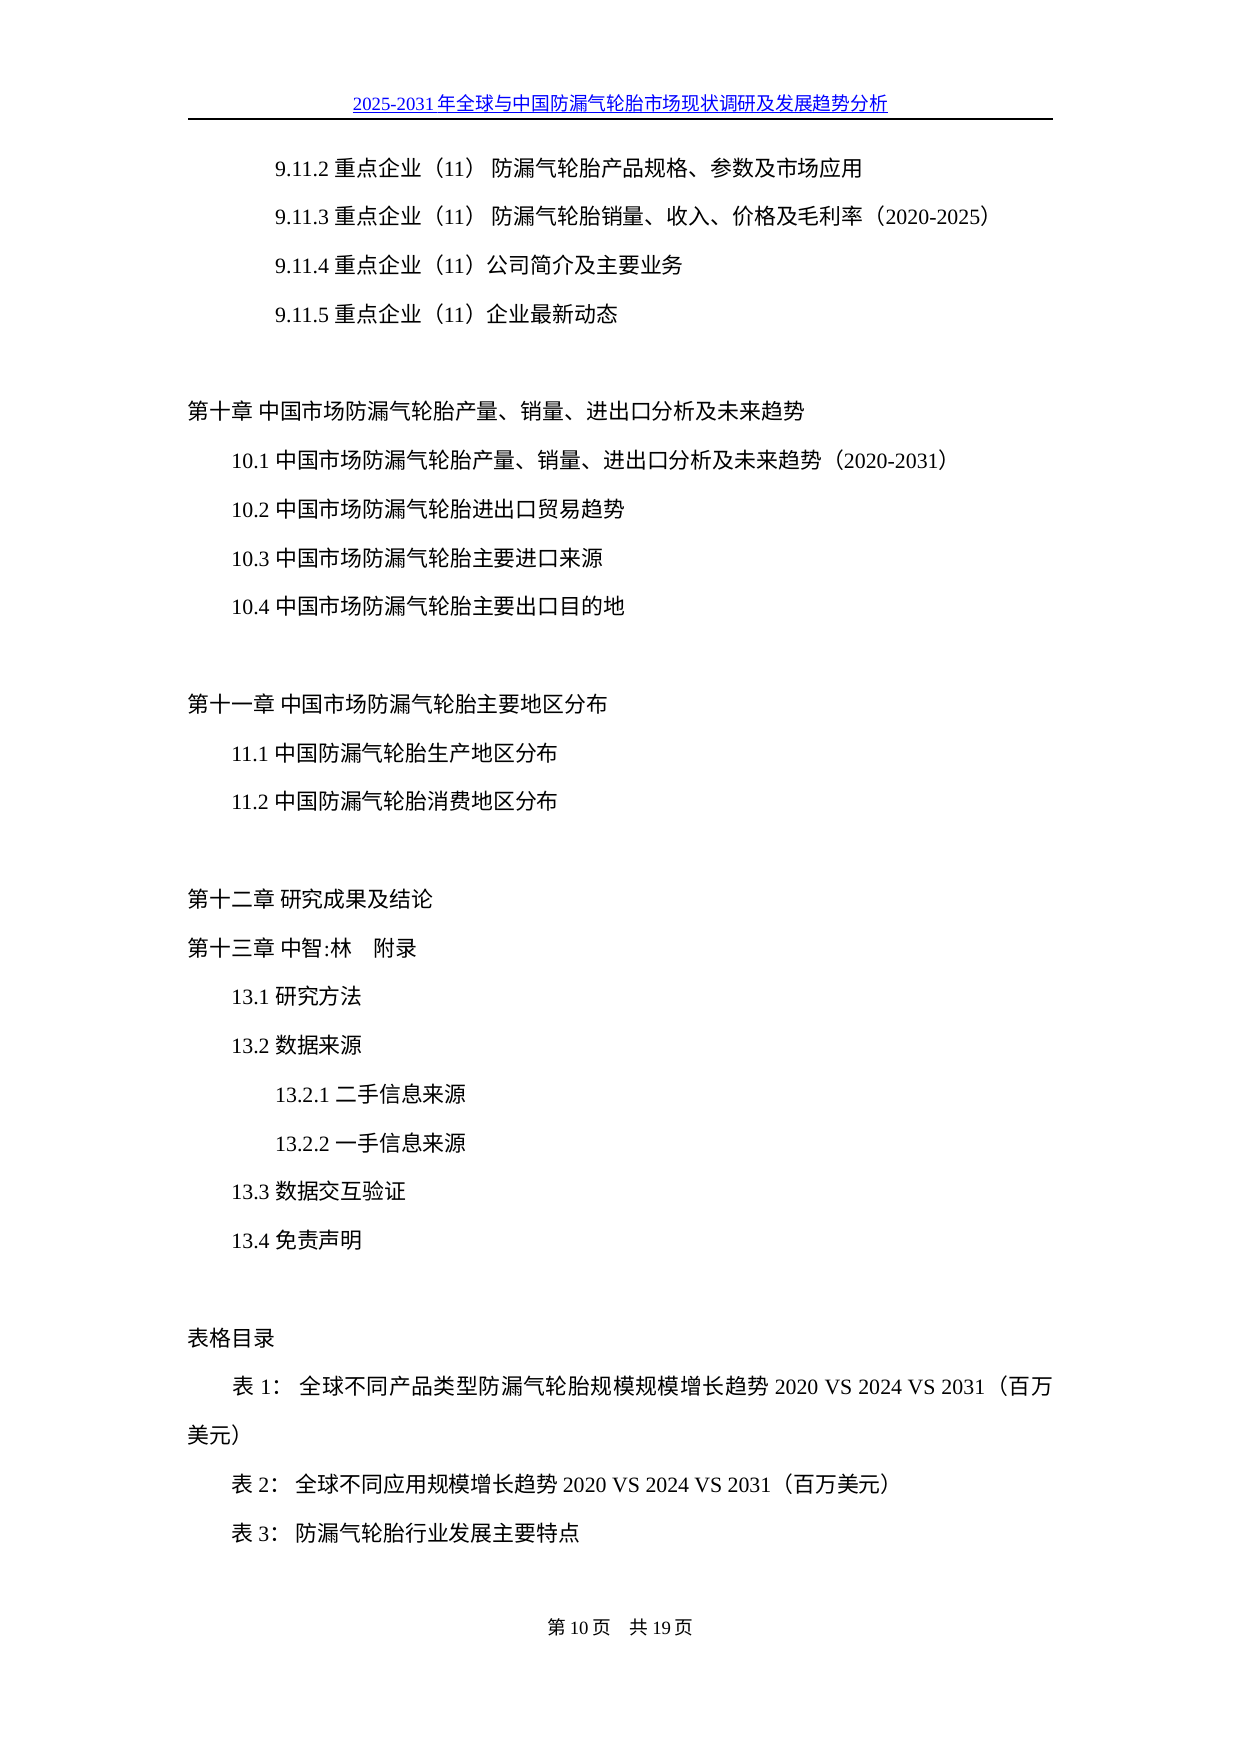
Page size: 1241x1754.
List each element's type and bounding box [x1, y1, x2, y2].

text [187, 150, 1053, 1548]
